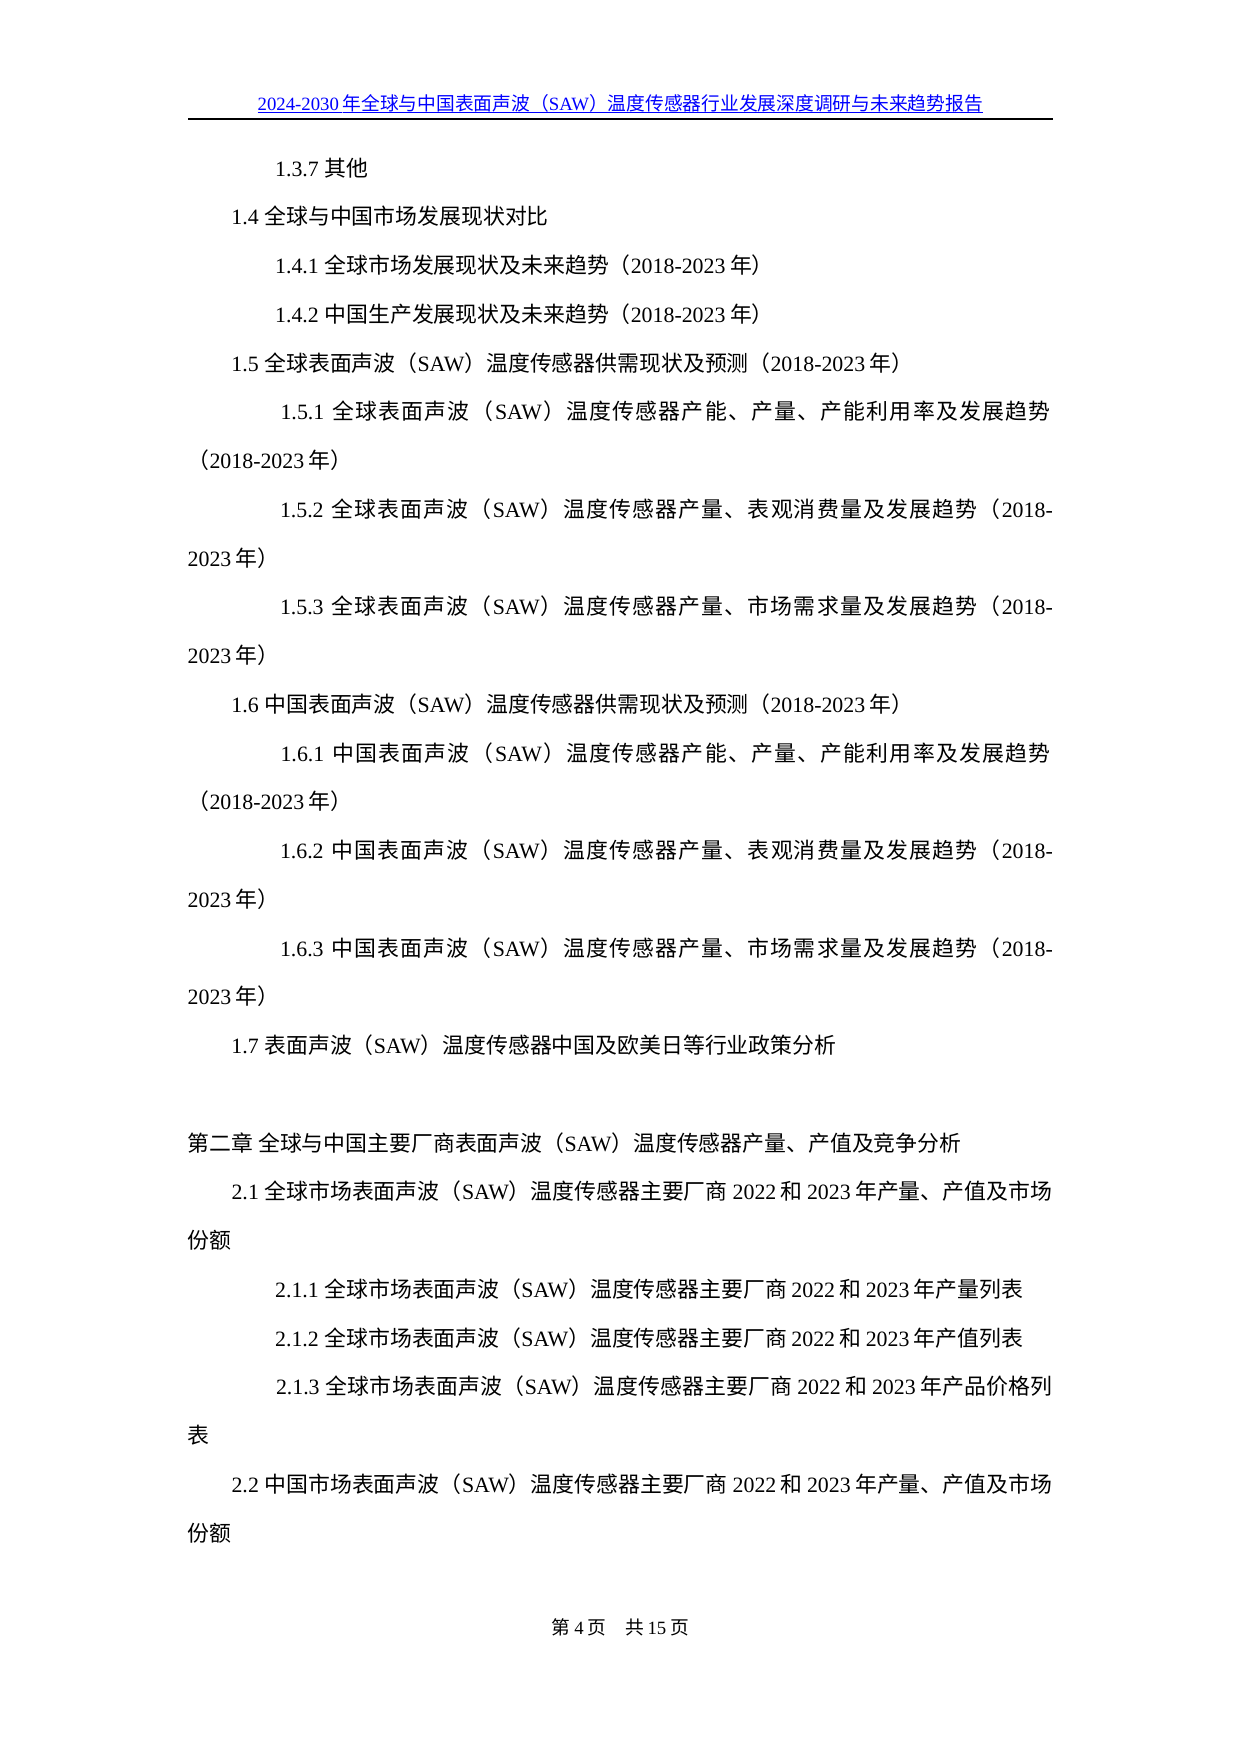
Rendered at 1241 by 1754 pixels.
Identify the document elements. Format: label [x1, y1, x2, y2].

text [187, 150, 1053, 1548]
